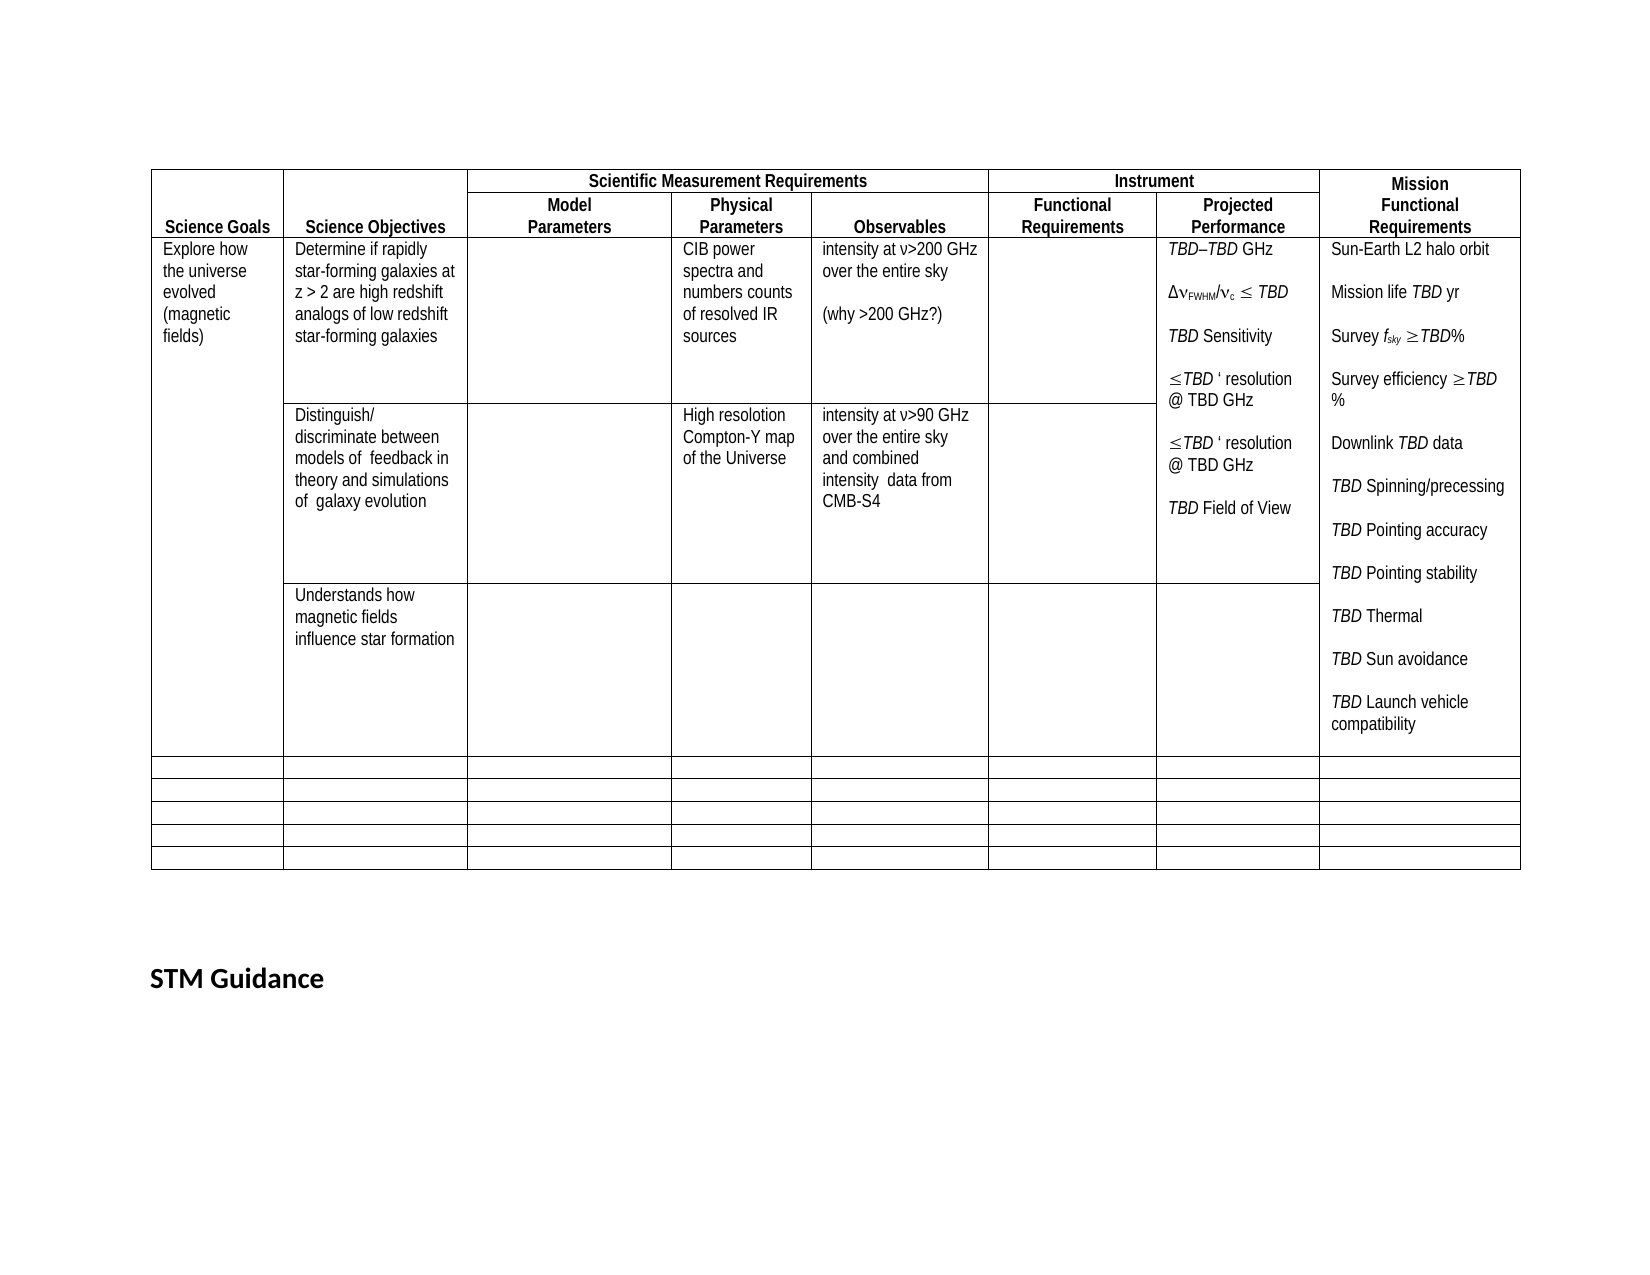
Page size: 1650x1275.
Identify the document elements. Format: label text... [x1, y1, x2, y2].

table_cell Understands how magnetic fields influence star formation [284, 584, 467, 756]
table_cell [672, 825, 811, 846]
table_header Instrument [989, 170, 1319, 192]
table_cell [812, 825, 988, 846]
table_cell [152, 802, 283, 823]
table_cell [284, 757, 467, 778]
table_cell intensity at ν>200 GHz over the entire sky (why >200 GHz?) [812, 238, 988, 403]
table_header Scientific Measurement Requirements [468, 170, 988, 192]
table_cell [468, 584, 671, 756]
table_cell [812, 802, 988, 823]
table_cell [812, 757, 988, 778]
table_cell [672, 779, 811, 801]
table_cell [284, 779, 467, 801]
table_cell [672, 847, 811, 869]
table_cell [284, 825, 467, 846]
table_cell Physical Parameters [672, 193, 811, 237]
table_cell TBD–TBD GHz ΔFWHM/c TBD TBD Sensitivity TBD ‘ resolution @ TBD GHz TBD ‘ resolution @ TBD GHz TBD Field of View [1157, 238, 1319, 583]
table_cell [284, 802, 467, 823]
table_cell [989, 825, 1156, 846]
table_cell [989, 779, 1156, 801]
table_cell [1320, 802, 1520, 823]
table_cell CIB power spectra and numbers counts of resolved IR sources [672, 238, 811, 403]
table_cell [1157, 802, 1319, 823]
table_cell [1320, 825, 1520, 846]
table_header Mission Functional Requirements [1320, 170, 1520, 237]
table_cell [989, 584, 1156, 756]
table_cell [989, 802, 1156, 823]
table_cell Determine if rapidly star-forming galaxies at z > 2 are high redshift analogs of low redshift star-forming galaxies [284, 238, 467, 403]
table_cell Sun-Earth L2 halo orbit Mission life TBD yr Survey fsky TBD% Survey efficiency TBD% Downlink TBD data TBD Spinning/precessing TBD Pointing accuracy TBD Pointing stability TBD Thermal TBD Sun avoidance TBD Launch vehicle compatibility [1320, 238, 1520, 756]
table_cell [1157, 847, 1319, 869]
table_cell [468, 847, 671, 869]
table_cell Functional Requirements [989, 193, 1156, 237]
table_cell [1157, 779, 1319, 801]
table_cell [672, 802, 811, 823]
table_cell Distinguish/discriminate between models of feedback in theory and simulations of galaxy evolution [284, 404, 467, 583]
table_cell [812, 779, 988, 801]
table_cell [152, 779, 283, 801]
table_cell [989, 757, 1156, 778]
table_cell [812, 584, 988, 756]
table_cell Model Parameters [468, 193, 671, 237]
table_header Science Goals [152, 170, 283, 237]
table_cell [1157, 825, 1319, 846]
table_cell [989, 847, 1156, 869]
table_cell intensity at ν>90 GHz over the entire sky and combined intensity data from CMB-S4 [812, 404, 988, 583]
table_cell Observables [812, 193, 988, 237]
table_cell [284, 847, 467, 869]
table_cell High resolotion Compton-Y map of the Universe [672, 404, 811, 583]
table_cell [468, 404, 671, 583]
text STM Guidance [150, 960, 1500, 996]
table_cell [468, 802, 671, 823]
table_cell [989, 238, 1156, 403]
table_cell [152, 847, 283, 869]
table_cell [1157, 757, 1319, 778]
table_cell [672, 584, 811, 756]
table_header Science Objectives [284, 170, 467, 237]
table_cell [812, 847, 988, 869]
table_cell [989, 404, 1156, 583]
table_cell [1320, 779, 1520, 801]
table_cell [1320, 757, 1520, 778]
table_cell [1320, 847, 1520, 869]
table_cell [1157, 584, 1319, 756]
table_cell Projected Performance [1157, 193, 1319, 237]
table_cell [468, 779, 671, 801]
table_cell [152, 825, 283, 846]
table_cell Explore how the universe evolved (magnetic fields) [152, 238, 283, 756]
table_cell [152, 757, 283, 778]
table_cell [468, 825, 671, 846]
table_cell [672, 757, 811, 778]
table_cell [468, 238, 671, 403]
table_cell [468, 757, 671, 778]
